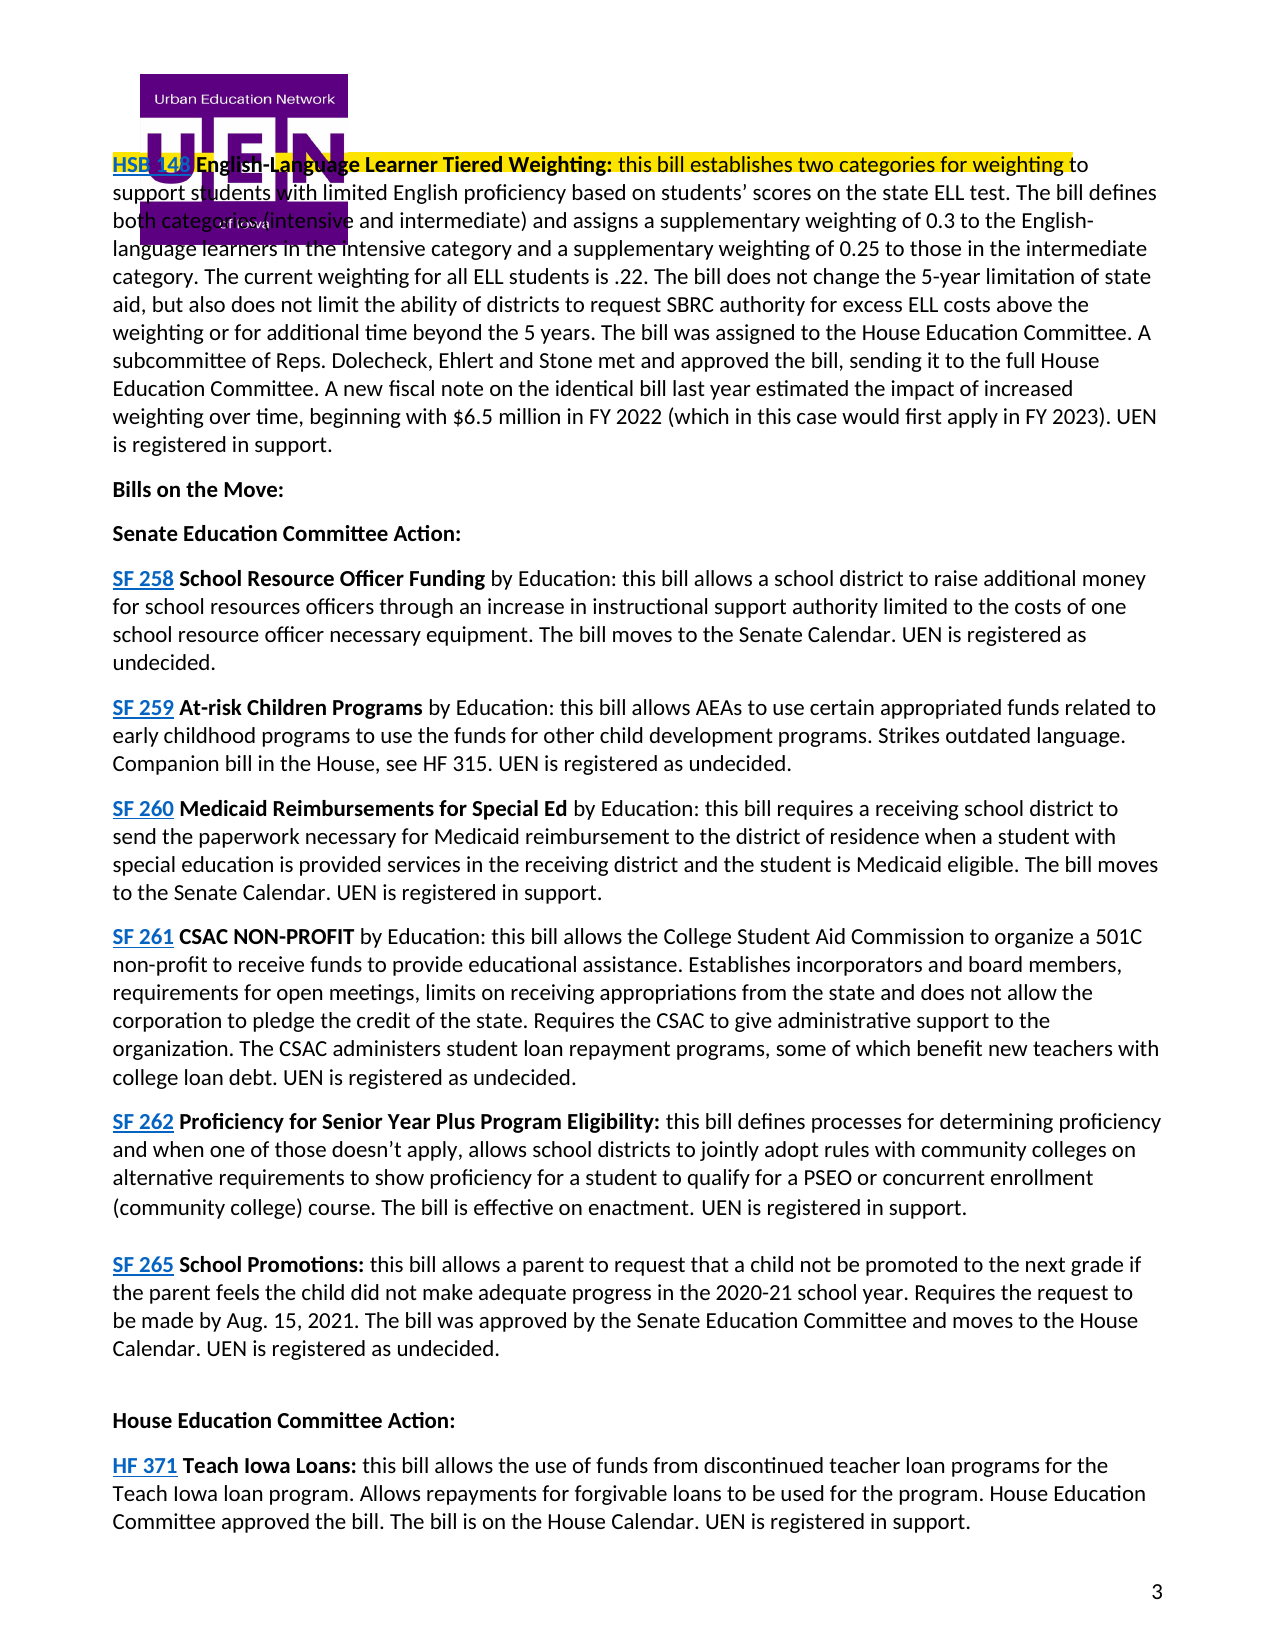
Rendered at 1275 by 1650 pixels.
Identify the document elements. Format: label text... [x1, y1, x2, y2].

text HF 371 Teach Iowa Loans: this bill allows the use of funds from discontinued teacher loan programs for the Teach Iowa loan program. Allows repayments for forgivable loans to be used for the program. House Education Committee approved the bill. The bill is on the House Calendar. UEN is registered in support. [112, 1451, 1162, 1535]
text SF 260 Medicaid Reimbursements for Special Ed by Education: this bill requires a receiving school district to send the paperwork necessary for Medicaid reimbursement to the district of residence when a student with special education is provided services in the receiving district and the student is Medicaid eligible. The bill moves to the Senate Calendar. UEN is registered in support. [112, 794, 1162, 906]
text House Education Committee Action: [112, 1407, 1162, 1435]
text HSB 148 English-Language Learner Tiered Weighting: this bill establishes two categories for weighting to support students with limited English proficiency based on students’ scores on the state ELL test. The bill defines both categories (intensive and intermediate) and assigns a supplementary weighting of 0.3 to the English-language learners in the intensive category and a supplementary weighting of 0.25 to those in the intermediate category. The current weighting for all ELL students is .22. The bill does not change the 5-year limitation of state aid, but also does not limit the ability of districts to request SBRC authority for excess ELL costs above the weighting or for additional time beyond the 5 years. The bill was assigned to the House Education Committee. A subcommittee of Reps. Dolecheck, Ehlert and Stone met and approved the bill, sending it to the full House Education Committee. A new fiscal note on the identical bill last year estimated the impact of increased weighting over time, beginning with $6.5 million in FY 2022 (which in this case would first apply in FY 2023). UEN is registered in support. [112, 150, 1162, 458]
text SF 265 School Promotions: this bill allows a parent to request that a child not be promoted to the next grade if the parent feels the child did not make adequate progress in the 2020-21 school year. Requires the request to be made by Aug. 15, 2021. The bill was approved by the Senate Education Committee and moves to the House Calendar. UEN is registered as undecided. [112, 1250, 1162, 1362]
text Bills on the Move: [112, 475, 1162, 503]
text Senate Education Committee Action: [112, 519, 1162, 548]
text SF 259 At-risk Children Programs by Education: this bill allows AEAs to use certain appropriated funds related to early childhood programs to use the funds for other child development programs. Strikes outdated language. Companion bill in the House, see HF 315. UEN is registered as undecided. [112, 693, 1162, 777]
text SF 262 Proficiency for Senior Year Plus Program Eligibility: this bill defines processes for determining proficiency and when one of those doesn’t apply, allows school districts to jointly adopt rules with community colleges on alternative requirements to show proficiency for a student to qualify for a PSEO or concurrent enrollment (community college) course. The bill is effective on enactment. UEN is registered in support. [112, 1107, 1162, 1222]
text SF 261 CSAC NON-PROFIT by Education: this bill allows the College Student Aid Commission to organize a 501C non-profit to receive funds to provide educational assistance. Establishes incorporators and board members, requirements for open meetings, limits on receiving appropriations from the state and does not allow the corporation to pledge the credit of the state. Requires the CSAC to give administrative support to the organization. The CSAC administers student loan repayment programs, some of which benefit new teachers with college loan debt. UEN is registered as undecided. [112, 922, 1162, 1091]
picture [140, 74, 348, 150]
text SF 258 School Resource Officer Funding by Education: this bill allows a school district to raise additional money for school resources officers through an increase in instructional support authority limited to the costs of one school resource officer necessary equipment. The bill moves to the Senate Calendar. UEN is registered as undecided. [112, 564, 1162, 676]
